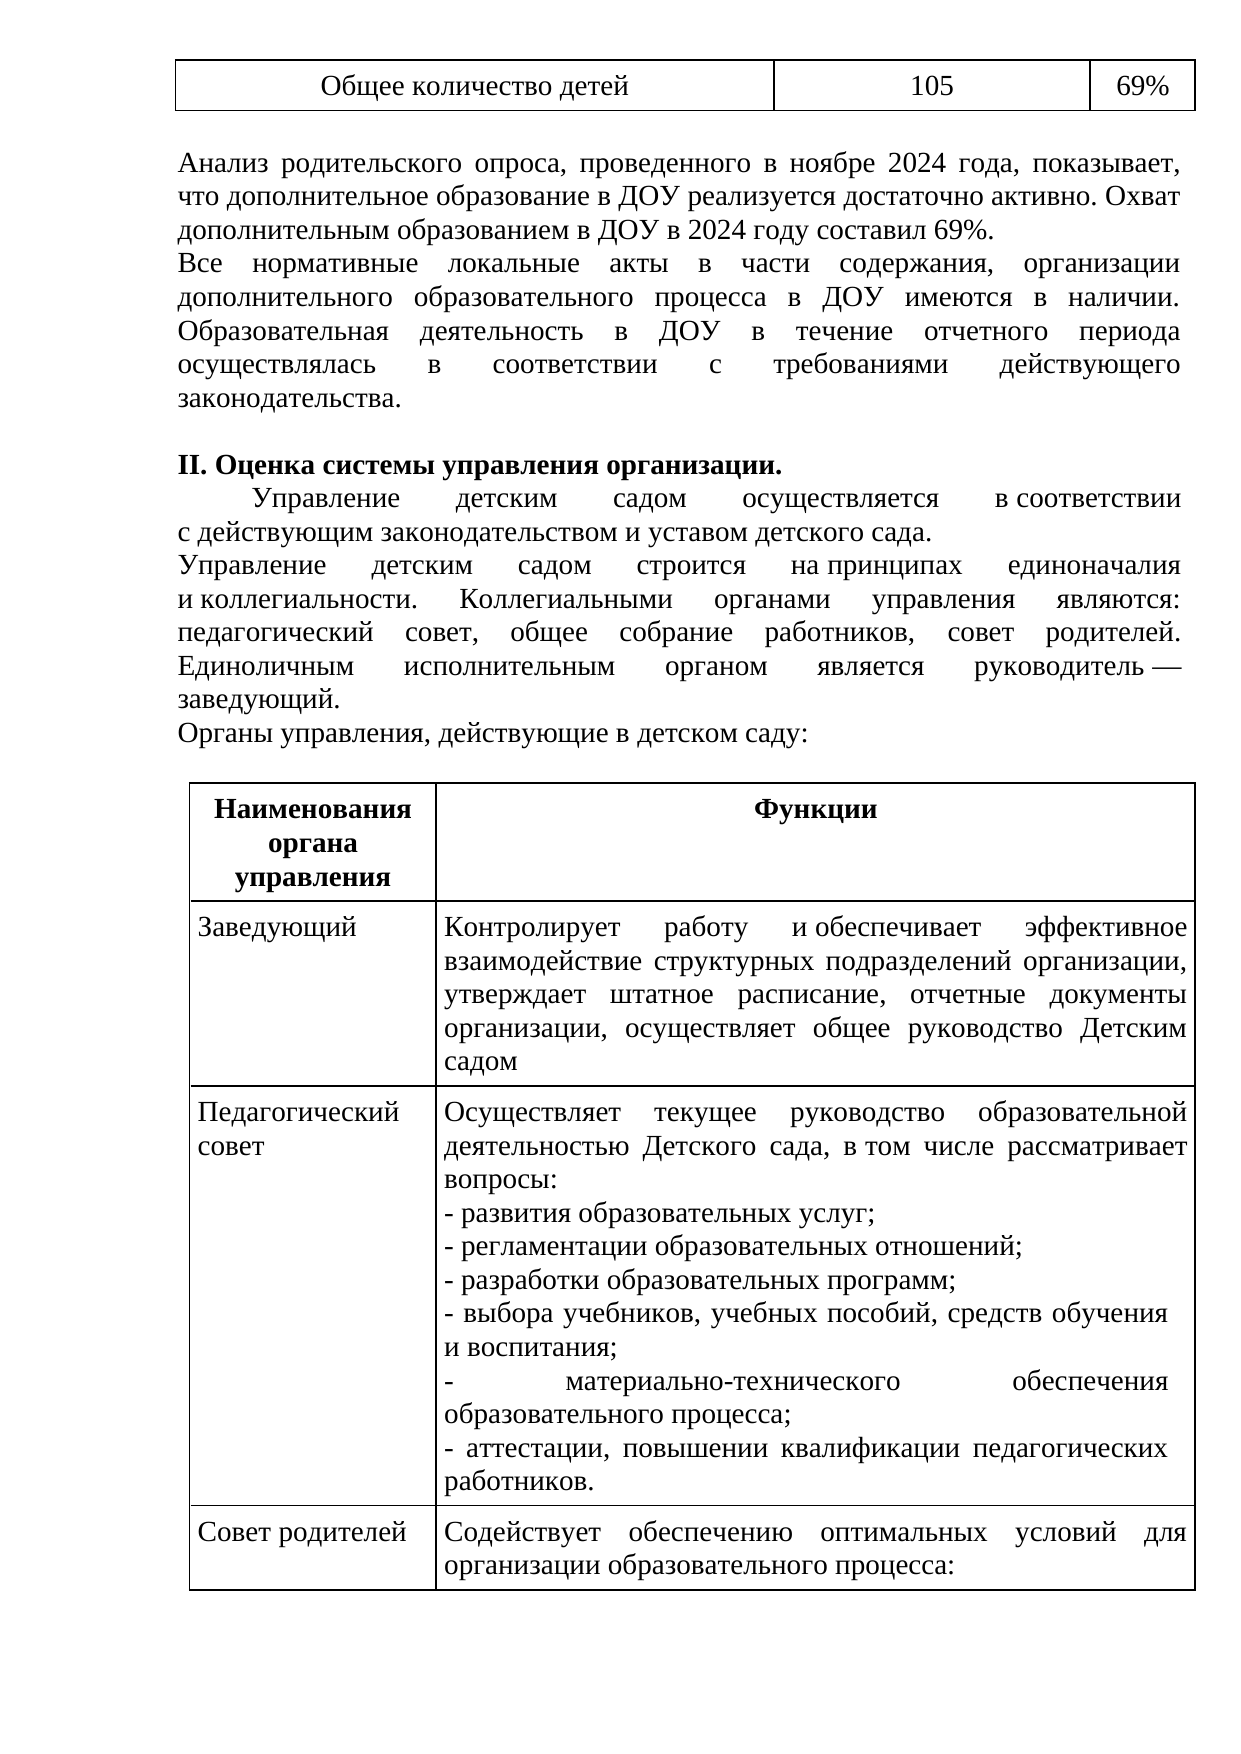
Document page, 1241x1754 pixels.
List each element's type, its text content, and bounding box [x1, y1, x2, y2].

text Управление детским садом строится на принципах единоначалия и коллегиальности. Коллегиальными органами управления являются: педагогический совет, общее собрание работников, совет родителей. Единоличным исполнительным органом является руководитель — заведующий. [177, 547, 1181, 715]
table_cell 69% [1091, 61, 1194, 110]
text II. Оценка системы управления организации. [177, 447, 1181, 480]
table_cell Общее количество детей [176, 61, 773, 110]
table_header Наименования органа управления [190, 784, 435, 900]
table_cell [437, 1506, 1194, 1589]
text Управление детским садом осуществляется в соответствии с действующим законодательством и уставом детского сада. [177, 480, 1181, 547]
text Анализ родительского опроса, проведенного в ноябре 2024 года, показывает, что дополнительное образование в ДОУ реализуется достаточно активно. Охват дополнительным образованием в ДОУ в 2024 году составил 69%. [177, 145, 1181, 246]
text Органы управления, действующие в детском саду: [177, 715, 1181, 749]
table_cell Совет родителей [190, 1506, 435, 1589]
table_cell 105 [775, 61, 1089, 110]
text Все нормативные локальные акты в части содержания, организации дополнительного образовательного процесса в ДОУ имеются в наличии. Образовательная деятельность в ДОУ в течение отчетного периода осуществлялась в соответствии с требованиями действующего законодательства. [177, 246, 1181, 413]
table_header Функции [437, 784, 1194, 900]
table_cell Осуществляет текущее руководство образовательной деятельностью Детского сада, в том числе рассматривает вопросы: - развития образовательных услуг; - регламентации образовательных отношений; - разработки образовательных программ; - выбора учебников, учебных пособий, средств обучения и воспитания; - материально-технического обеспечения образовательного процесса; - аттестации, повышении квалификации педагогических работников. [437, 1087, 1194, 1504]
table_cell Контролирует работу и обеспечивает эффективное взаимодействие структурных подразделений организации, утверждает штатное расписание, отчетные документы организации, осуществляет общее руководство Детским садом [437, 902, 1194, 1085]
table_cell Педагогический совет [190, 1086, 435, 1504]
table_cell Заведующий [190, 901, 435, 1085]
